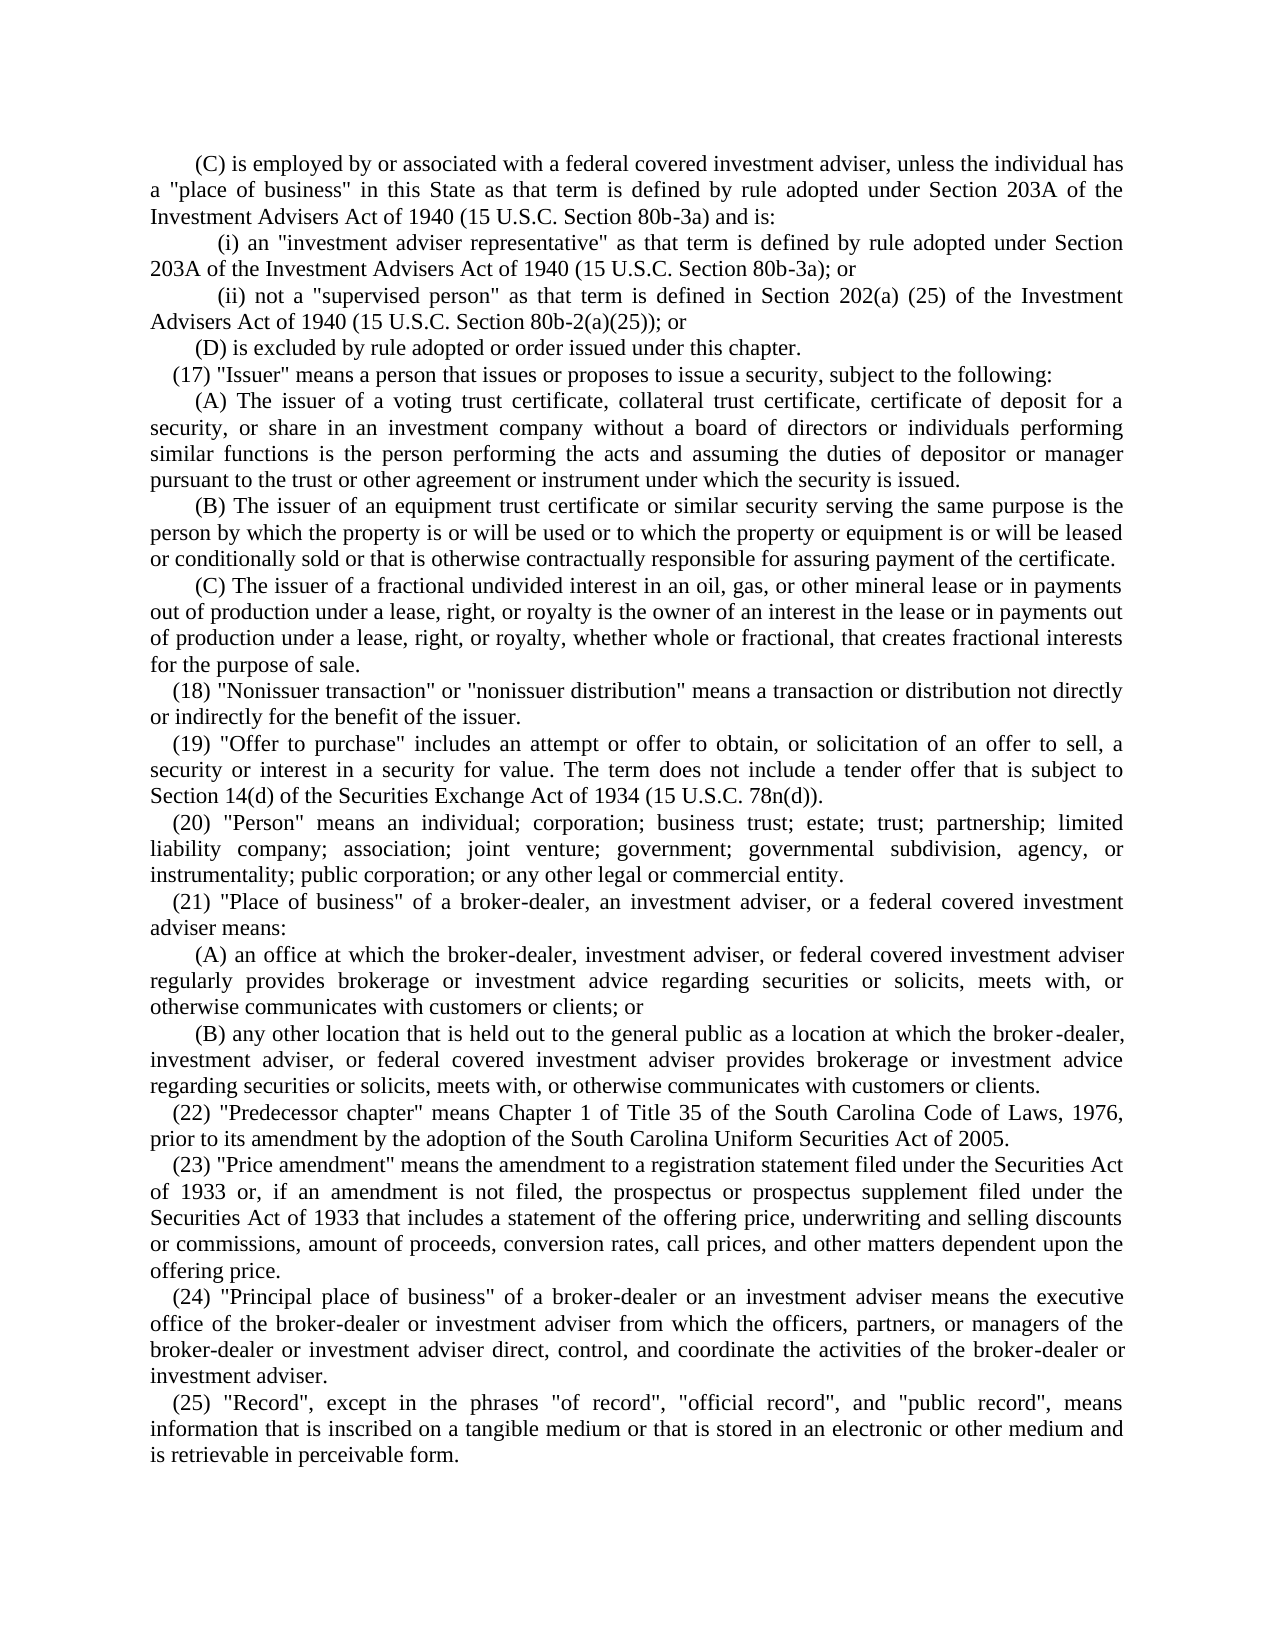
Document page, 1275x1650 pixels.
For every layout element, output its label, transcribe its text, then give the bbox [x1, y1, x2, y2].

text (22) "Predecessor chapter" means Chapter 1 of Title 35 of the South Carolina Code of Laws, 1976, prior to its amendment by the adoption of the South Carolina Uniform Securities Act of 2005. [150, 1099, 1125, 1151]
text (ii) not a "supervised person" as that term is defined in Section 202(a) (25) of the Investment Advisers Act of 1940 (15 U.S.C. Section 80b-2(a)(25)); or [150, 282, 1125, 334]
text (D) is excluded by rule adopted or order issued under this chapter. [150, 334, 1125, 361]
text (i) an "investment adviser representative" as that term is defined by rule adopted under Section 203A of the Investment Advisers Act of 1940 (15 U.S.C. Section 80b-3a); or [150, 229, 1125, 282]
text (18) "Nonissuer transaction" or "nonissuer distribution" means a transaction or distribution not directly or indirectly for the benefit of the issuer. [150, 677, 1125, 730]
text (24) "Principal place of business" of a broker-dealer or an investment adviser means the executive office of the broker-dealer or investment adviser from which the officers, partners, or managers of the broker-dealer or investment adviser direct, control, and coordinate the activities of the broker-dealer or investment adviser. [150, 1283, 1125, 1389]
text (A) The issuer of a voting trust certificate, collateral trust certificate, certificate of deposit for a security, or share in an investment company without a board of directors or individuals performing similar functions is the person performing the acts and assuming the duties of depositor or manager pursuant to the trust or other agreement or instrument under which the security is issued. [150, 387, 1125, 493]
text (21) "Place of business" of a broker-dealer, an investment adviser, or a federal covered investment adviser means: [150, 888, 1125, 941]
text (A) an office at which the broker-dealer, investment adviser, or federal covered investment adviser regularly provides brokerage or investment advice regarding securities or solicits, meets with, or otherwise communicates with customers or clients; or [150, 941, 1125, 1020]
text (17) "Issuer" means a person that issues or proposes to issue a security, subject to the following: [150, 361, 1125, 387]
text (23) "Price amendment" means the amendment to a registration statement filed under the Securities Act of 1933 or, if an amendment is not filed, the prospectus or prospectus supplement filed under the Securities Act of 1933 that includes a statement of the offering price, underwriting and selling discounts or commissions, amount of proceeds, conversion rates, call prices, and other matters dependent upon the offering price. [150, 1151, 1125, 1283]
text (25) "Record", except in the phrases "of record", "official record", and "public record", means information that is inscribed on a tangible medium or that is stored in an electronic or other medium and is retrievable in perceivable form. [150, 1389, 1125, 1468]
text (19) "Offer to purchase" includes an attempt or offer to obtain, or solicitation of an offer to sell, a security or interest in a security for value. The term does not include a tender offer that is subject to Section 14(d) of the Securities Exchange Act of 1934 (15 U.S.C. 78n(d)). [150, 730, 1125, 809]
text (20) "Person" means an individual; corporation; business trust; estate; trust; partnership; limited liability company; association; joint venture; government; governmental subdivision, agency, or instrumentality; public corporation; or any other legal or commercial entity. [150, 809, 1125, 888]
text (C) is employed by or associated with a federal covered investment adviser, unless the individual has a "place of business" in this State as that term is defined by rule adopted under Section 203A of the Investment Advisers Act of 1940 (15 U.S.C. Section 80b-3a) and is: [150, 150, 1125, 229]
text (B) The issuer of an equipment trust certificate or similar security serving the same purpose is the person by which the property is or will be used or to which the property or equipment is or will be leased or conditionally sold or that is otherwise contractually responsible for assuring payment of the certificate. [150, 493, 1125, 572]
text (B) any other location that is held out to the general public as a location at which the broker-dealer, investment adviser, or federal covered investment adviser provides brokerage or investment advice regarding securities or solicits, meets with, or otherwise communicates with customers or clients. [150, 1020, 1125, 1099]
text (C) The issuer of a fractional undivided interest in an oil, gas, or other mineral lease or in payments out of production under a lease, right, or royalty is the owner of an interest in the lease or in payments out of production under a lease, right, or royalty, whether whole or fractional, that creates fractional interests for the purpose of sale. [150, 572, 1125, 677]
